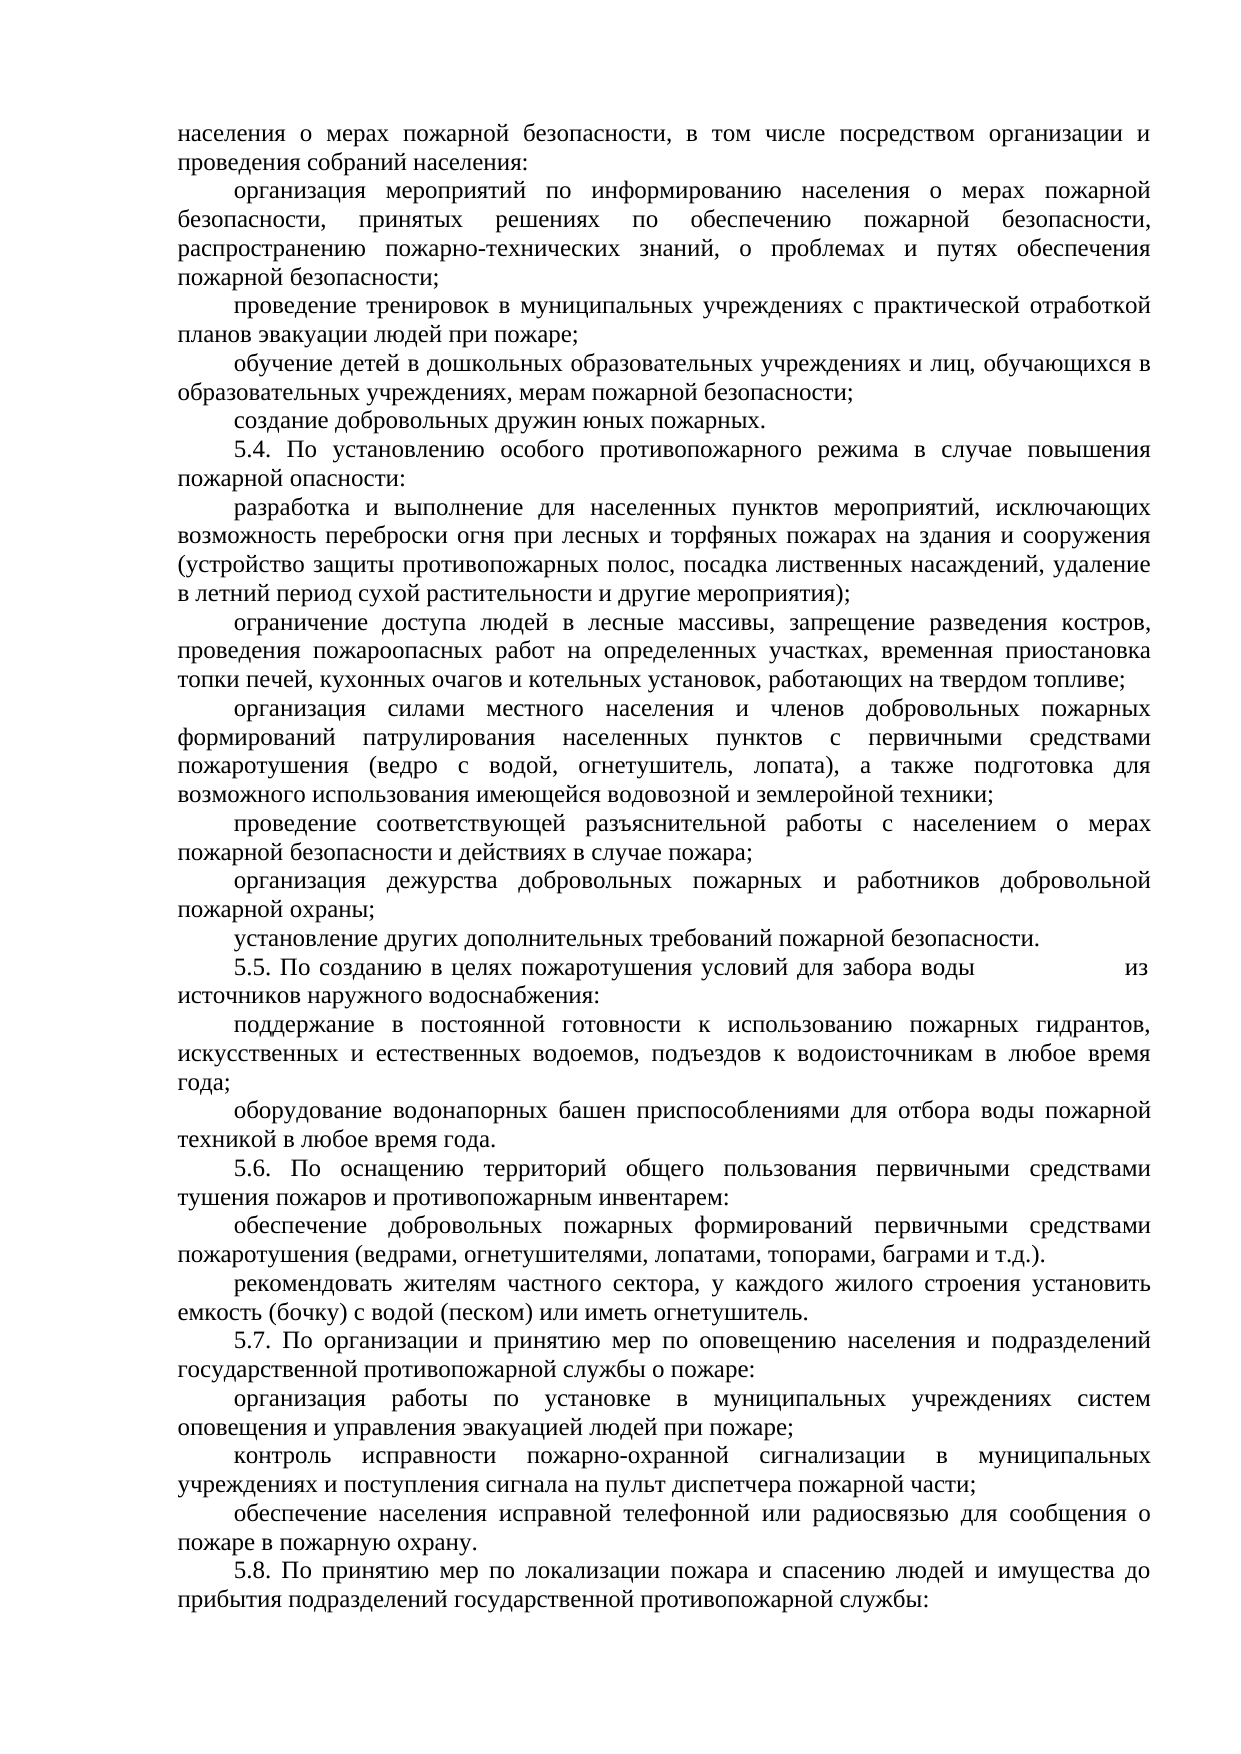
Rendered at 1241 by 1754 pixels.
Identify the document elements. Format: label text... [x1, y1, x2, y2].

text ограничение доступа людей в лесные массивы, запрещение разведения костров, проведения пожароопасных работ на определенных участках, временная приостановка топки печей, кухонных очагов и котельных установок, работающих на твердом топливе; [177, 607, 1152, 693]
text проведение соответствующей разъяснительной работы с населением о мерах пожарной безопасности и действиях в случае пожара; [177, 808, 1152, 866]
text обеспечение населения исправной телефонной или радиосвязью для сообщения о пожаре в пожарную охрану. [177, 1498, 1152, 1556]
text обеспечение добровольных пожарных формирований первичными средствами пожаротушения (ведрами, огнетушителями, лопатами, топорами, баграми и т.д.). [177, 1211, 1152, 1268]
text проведение тренировок в муниципальных учреждениях с практической отработкой планов эвакуации людей при пожаре; [177, 291, 1152, 348]
text организация работы по установке в муниципальных учреждениях систем оповещения и управления эвакуацией людей при пожаре; [177, 1383, 1152, 1441]
text 5.6. По оснащению территорий общего пользования первичными средствами тушения пожаров и противопожарным инвентарем: [177, 1153, 1152, 1211]
text рекомендовать жителям частного сектора, у каждого жилого строения установить емкость (бочку) с водой (песком) или иметь огнетушитель. [177, 1268, 1152, 1326]
text контроль исправности пожарно-охранной сигнализации в муниципальных учреждениях и поступления сигнала на пульт диспетчера пожарной части; [177, 1441, 1152, 1498]
text организация мероприятий по информированию населения о мерах пожарной безопасности, принятых решениях по обеспечению пожарной безопасности, распространению пожарно-технических знаний, о проблемах и путях обеспечения пожарной безопасности; [177, 176, 1152, 291]
text обучение детей в дошкольных образовательных учреждениях и лиц, обучающихся в образовательных учреждениях, мерам пожарной безопасности; [177, 348, 1152, 406]
text поддержание в постоянной готовности к использованию пожарных гидрантов, искусственных и естественных водоемов, подъездов к водоисточникам в любое время года; [177, 1009, 1152, 1096]
text организация силами местного населения и членов добровольных пожарных формирований патрулирования населенных пунктов с первичными средствами пожаротушения (ведро с водой, огнетушитель, лопата), а также подготовка для возможного использования имеющейся водовозной и землеройной техники; [177, 693, 1152, 808]
text 5.7. По организации и принятию мер по оповещению населения и подразделений государственной противопожарной службы о пожаре: [177, 1326, 1152, 1383]
text 5.8. По принятию мер по локализации пожара и спасению людей и имущества до прибытия подразделений государственной противопожарной службы: [177, 1556, 1152, 1613]
text организация дежурства добровольных пожарных и работников добровольной пожарной охраны; [177, 866, 1152, 923]
text установление других дополнительных требований пожарной безопасности. [177, 923, 1152, 952]
text создание добровольных дружин юных пожарных. [177, 406, 1152, 434]
text 5.5. По созданию в целях пожаротушения условий для забора воды из источников наружного водоснабжения: [177, 952, 1152, 1009]
text разработка и выполнение для населенных пунктов мероприятий, исключающих возможность переброски огня при лесных и торфяных пожарах на здания и сооружения (устройство защиты противопожарных полос, посадка лиственных насаждений, удаление в летний период сухой растительности и другие мероприятия); [177, 492, 1152, 607]
text оборудование водонапорных башен приспособлениями для отбора воды пожарной техникой в любое время года. [177, 1096, 1152, 1153]
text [177, 118, 1152, 176]
text 5.4. По установлению особого противопожарного режима в случае повышения пожарной опасности: [177, 434, 1152, 492]
